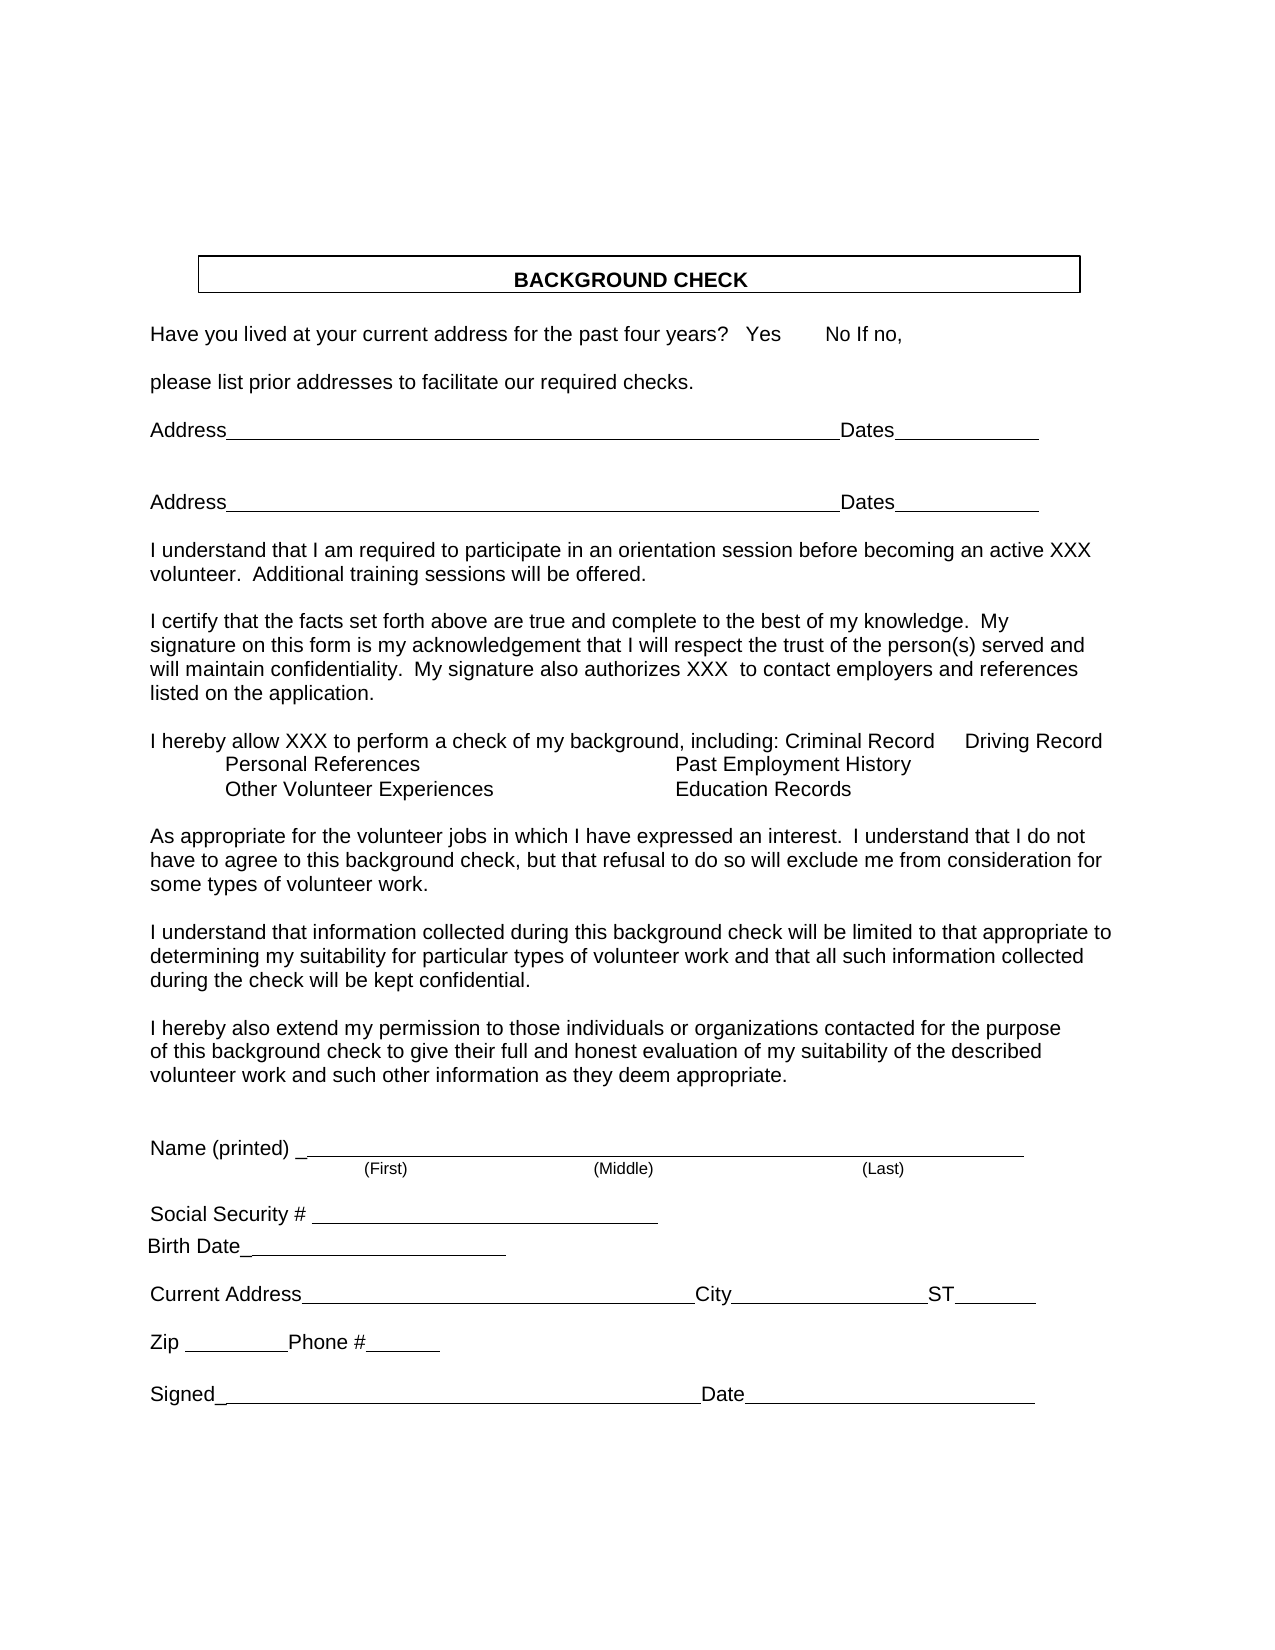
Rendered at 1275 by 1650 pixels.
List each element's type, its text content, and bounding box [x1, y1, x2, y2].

text BACKGROUND CHECK [143, 268, 1119, 292]
text Address Dates [150, 490, 1119, 514]
text Birth Date_ [147, 1234, 1119, 1258]
text Social Security # [150, 1202, 1119, 1226]
text (First) (Middle) (Last) [364, 1159, 1119, 1178]
text Signed_ Date [150, 1382, 1119, 1406]
text Address Dates [150, 418, 1119, 442]
text I hereby also extend my permission to those individuals or organizations contacted for the purpose of this background check to give their full and honest evaluation of my suitability of the described volunteer work and such other information as they deem appropriate. [150, 1015, 1081, 1087]
text As appropriate for the volunteer jobs in which I have expressed an interest. I understand that I do not have to agree to this background check, but that refusal to do so will exclude me from consideration for some types of volunteer work. [150, 824, 1119, 896]
text Other Volunteer Experiences Education Records [225, 777, 1119, 801]
text I understand that information collected during this background check will be limited to that appropriate to determining my suitability for particular types of volunteer work and that all such information collected during the check will be kept confidential. [150, 920, 1119, 992]
text I hereby allow XXX to perform a check of my background, including: Criminal Record Driving Record [150, 705, 1107, 753]
text Current Address City ST [150, 1282, 1119, 1306]
text Name (printed) _ [150, 1135, 1119, 1159]
text Personal References Past Employment History [225, 753, 1119, 777]
text I understand that I am required to participate in an orientation session before becoming an active XXX volunteer. Additional training sessions will be offered. [150, 538, 1098, 586]
text Have you lived at your current address for the past four years? Yes No If no, please list prior addresses to facilitate our required checks. [150, 322, 910, 394]
text I certify that the facts set forth above are true and complete to the best of my knowledge. My signature on this form is my acknowledgement that I will respect the trust of the person(s) served and will maintain confidentiality. My signature also authorizes XXX to contact employers and references listed on the application. [150, 610, 1099, 705]
text Zip Phone # [150, 1330, 1119, 1354]
